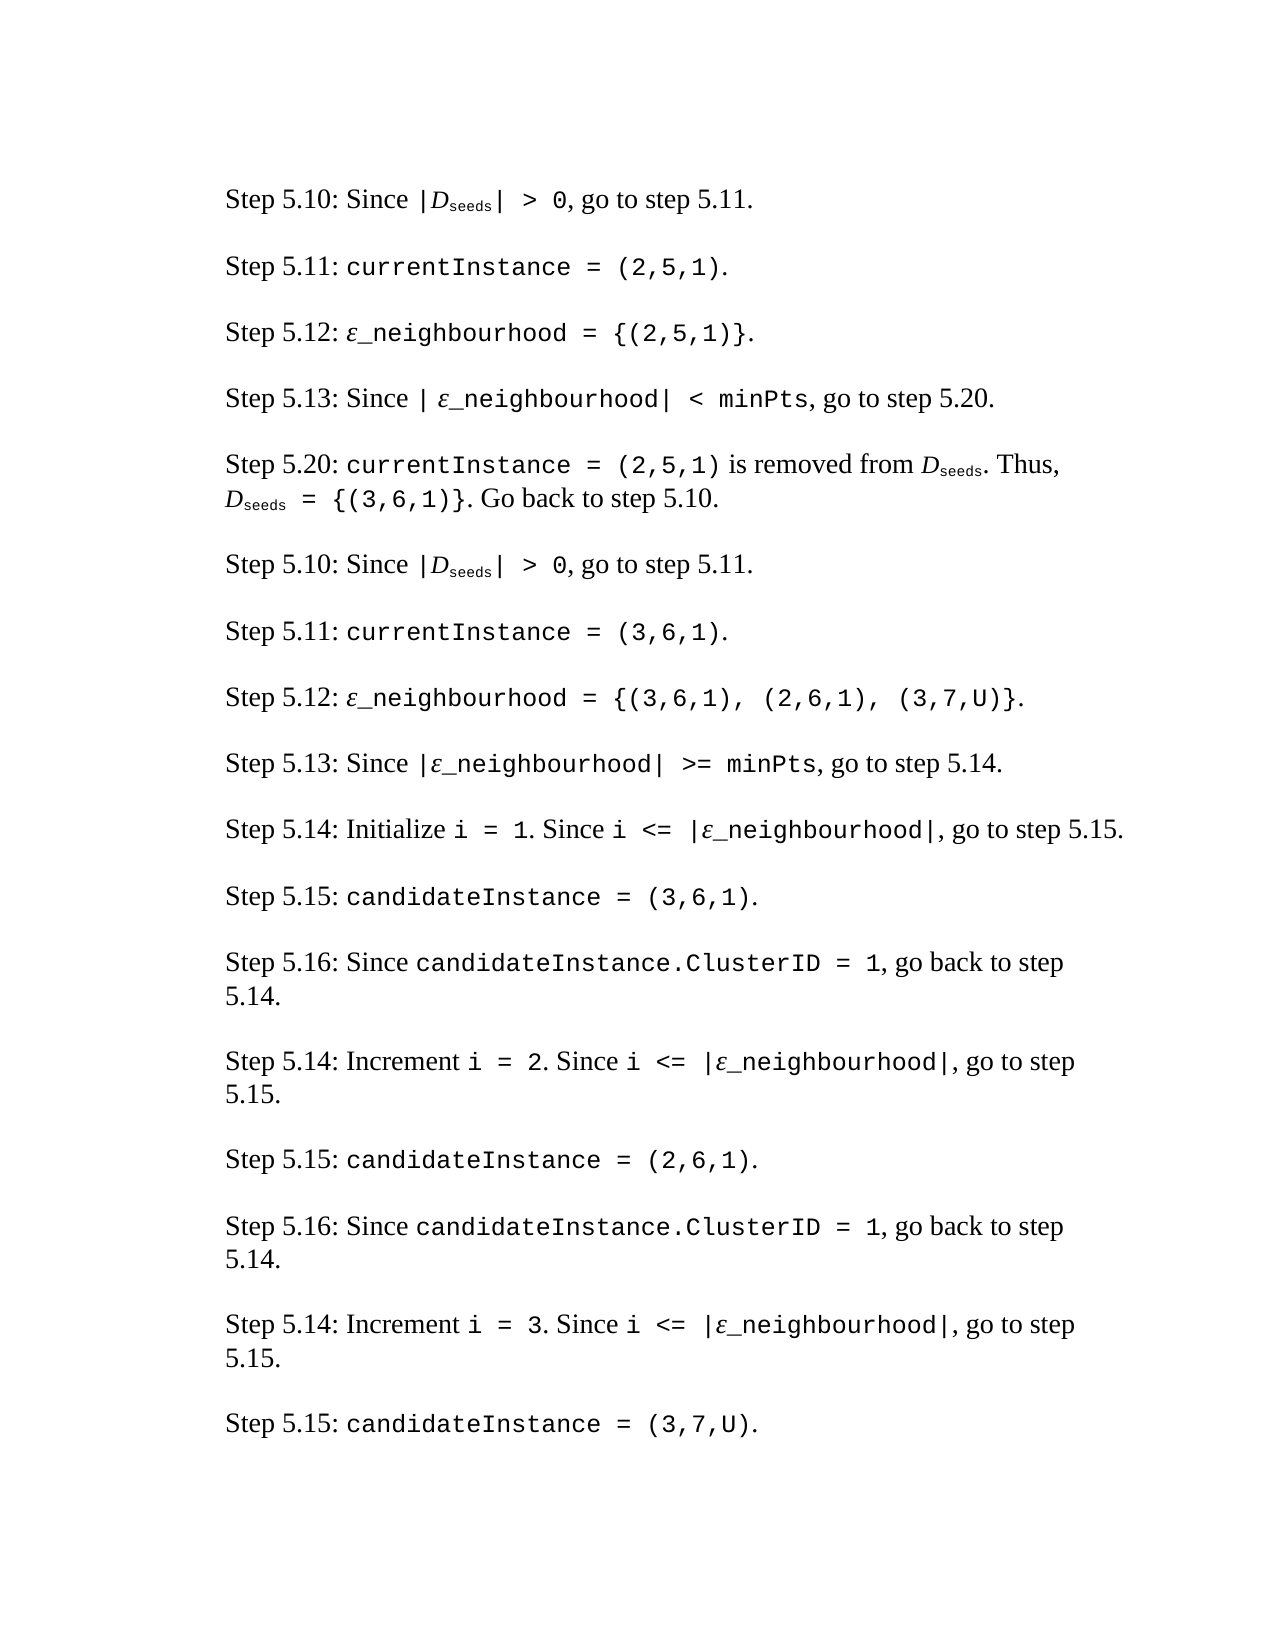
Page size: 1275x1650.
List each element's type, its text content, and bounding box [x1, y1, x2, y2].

text Step 5.12: ε_neighbourhood = {(3,6,1), (2,6,1), (3,7,U)}. [225, 680, 1125, 714]
text Step 5.14: Increment i = 2. Since i <= |ε_neighbourhood|, go to step 5.15. [225, 1044, 1125, 1110]
text Step 5.16: Since candidateInstance.ClusterID = 1, go back to step 5.14. [225, 1208, 1125, 1275]
text Step 5.10: Since |Dseeds| > 0, go to step 5.11. [225, 182, 1125, 216]
text Step 5.15: candidateInstance = (3,7,U). [225, 1406, 1125, 1440]
text Step 5.15: candidateInstance = (3,6,1). [225, 879, 1125, 913]
text Step 5.14: Initialize i = 1. Since i <= |ε_neighbourhood|, go to step 5.15. [225, 812, 1125, 846]
text Step 5.20: currentInstance = (2,5,1) is removed from Dseeds. Thus, Dseeds = {(3,6,1)}. Go back to step 5.10. [225, 447, 1125, 515]
text Step 5.15: candidateInstance = (2,6,1). [225, 1142, 1125, 1176]
text Step 5.12: ε_neighbourhood = {(2,5,1)}. [225, 315, 1125, 349]
text Step 5.16: Since candidateInstance.ClusterID = 1, go back to step 5.14. [225, 945, 1125, 1011]
text Step 5.10: Since |Dseeds| > 0, go to step 5.11. [225, 547, 1125, 581]
text Step 5.13: Since | ε_neighbourhood| < minPts, go to step 5.20. [225, 381, 1125, 415]
text Step 5.14: Increment i = 3. Since i <= |ε_neighbourhood|, go to step 5.15. [225, 1307, 1125, 1373]
text Step 5.11: currentInstance = (3,6,1). [225, 614, 1125, 648]
text Step 5.11: currentInstance = (2,5,1). [225, 249, 1125, 282]
text Step 5.13: Since |ε_neighbourhood| >= minPts, go to step 5.14. [225, 746, 1125, 780]
